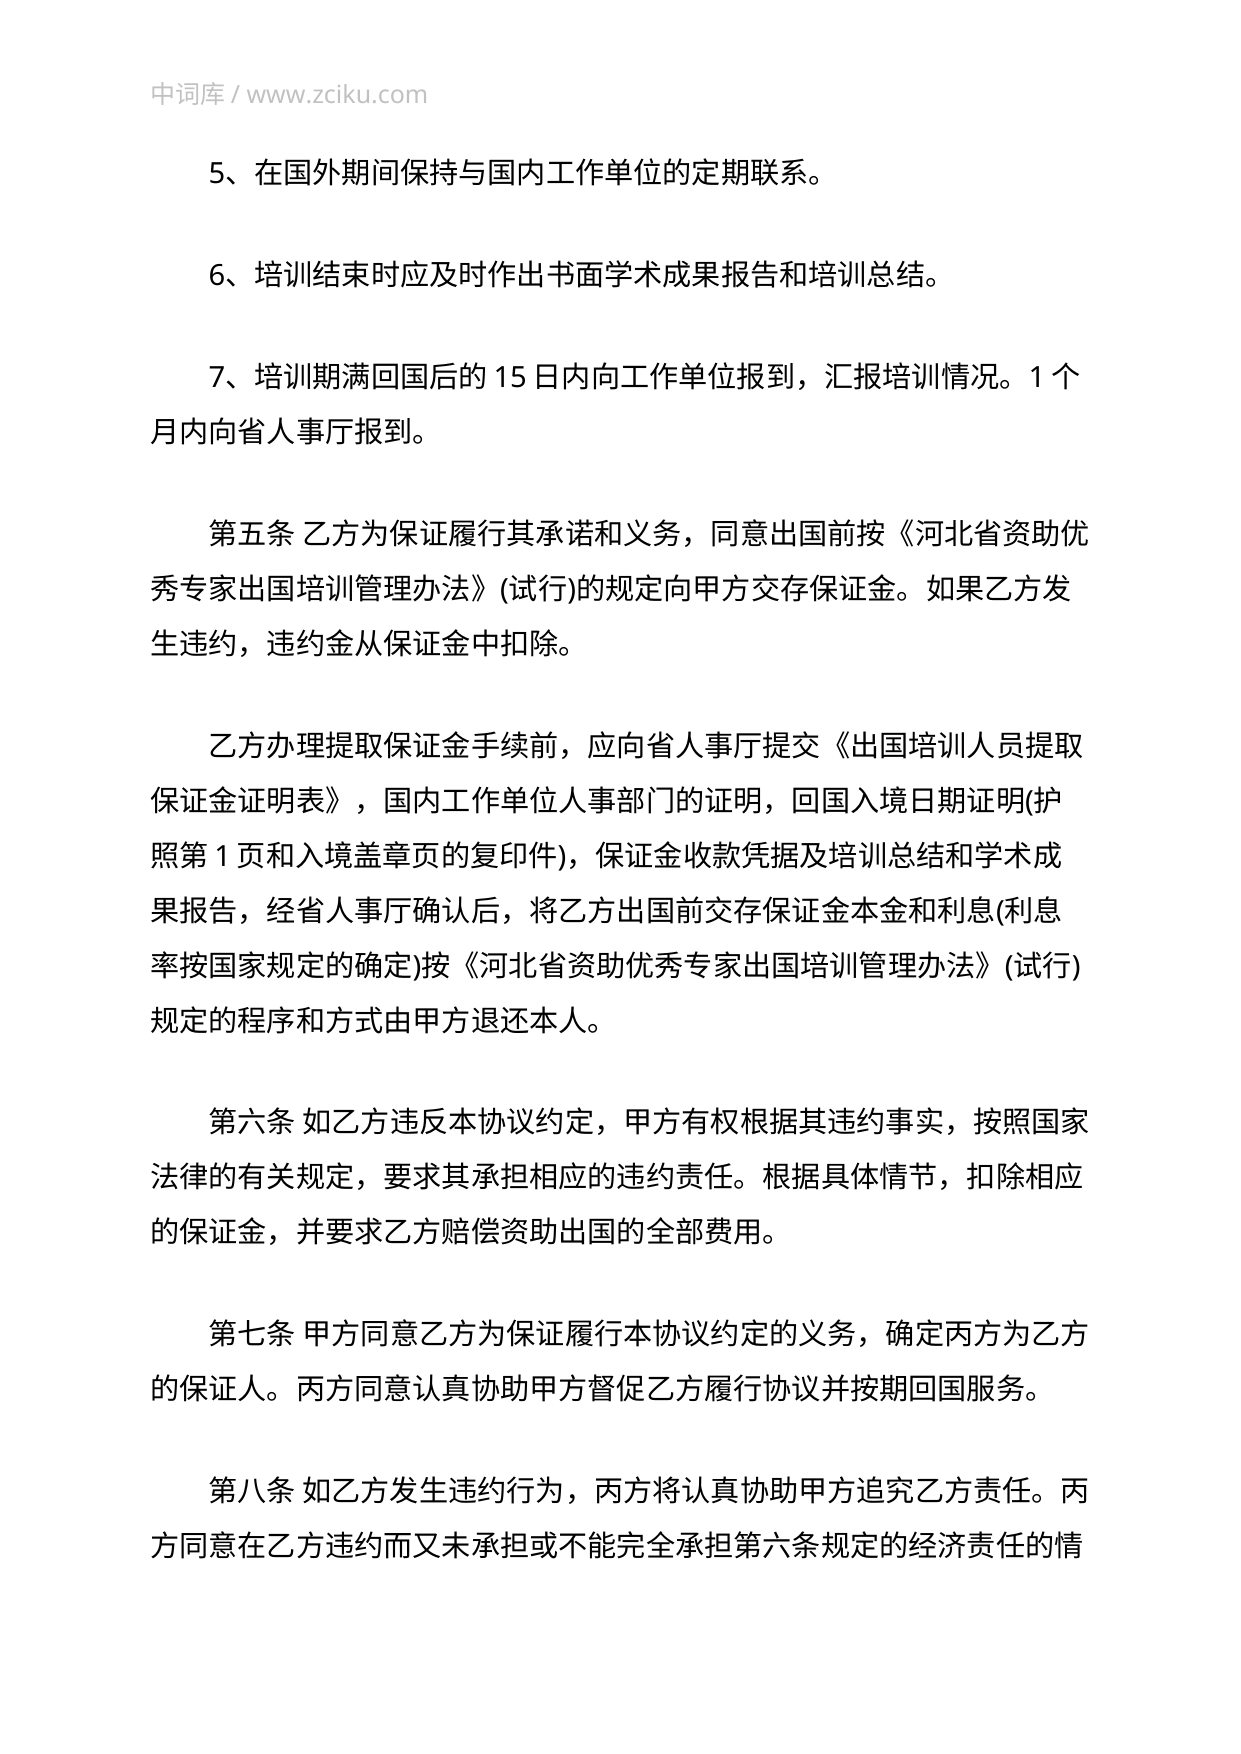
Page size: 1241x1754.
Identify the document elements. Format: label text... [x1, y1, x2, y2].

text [150, 1467, 1090, 1564]
text 第五条 乙方为保证履行其承诺和义务，同意出国前按《河北省资助优秀专家出国培训管理办法》(试行)的规定向甲方交存保证金。如果乙方发生违约，违约金从保证金中扣除。 [150, 511, 1090, 663]
text 乙方办理提取保证金手续前，应向省人事厅提交《出国培训人员提取保证金证明表》，国内工作单位人事部门的证明，回国入境日期证明(护照第1页和入境盖章页的复印件)，保证金收款凭据及培训总结和学术成果报告，经省人事厅确认后，将乙方出国前交存保证金本金和利息(利息率按国家规定的确定)按《河北省资助优秀专家出国培训管理办法》(试行)规定的程序和方式由甲方退还本人。 [150, 722, 1090, 1039]
text 第六条 如乙方违反本协议约定，甲方有权根据其违约事实，按照国家法律的有关规定，要求其承担相应的违约责任。根据具体情节，扣除相应的保证金，并要求乙方赔偿资助出国的全部费用。 [150, 1099, 1090, 1251]
text 7、培训期满回国后的15日内向工作单位报到，汇报培训情况。1个月内向省人事厅报到。 [150, 354, 1090, 451]
text 第七条 甲方同意乙方为保证履行本协议约定的义务，确定丙方为乙方的保证人。丙方同意认真协助甲方督促乙方履行协议并按期回国服务。 [150, 1311, 1090, 1408]
text 5、在国外期间保持与国内工作单位的定期联系。 [150, 150, 1090, 192]
text 6、培训结束时应及时作出书面学术成果报告和培训总结。 [150, 252, 1090, 294]
